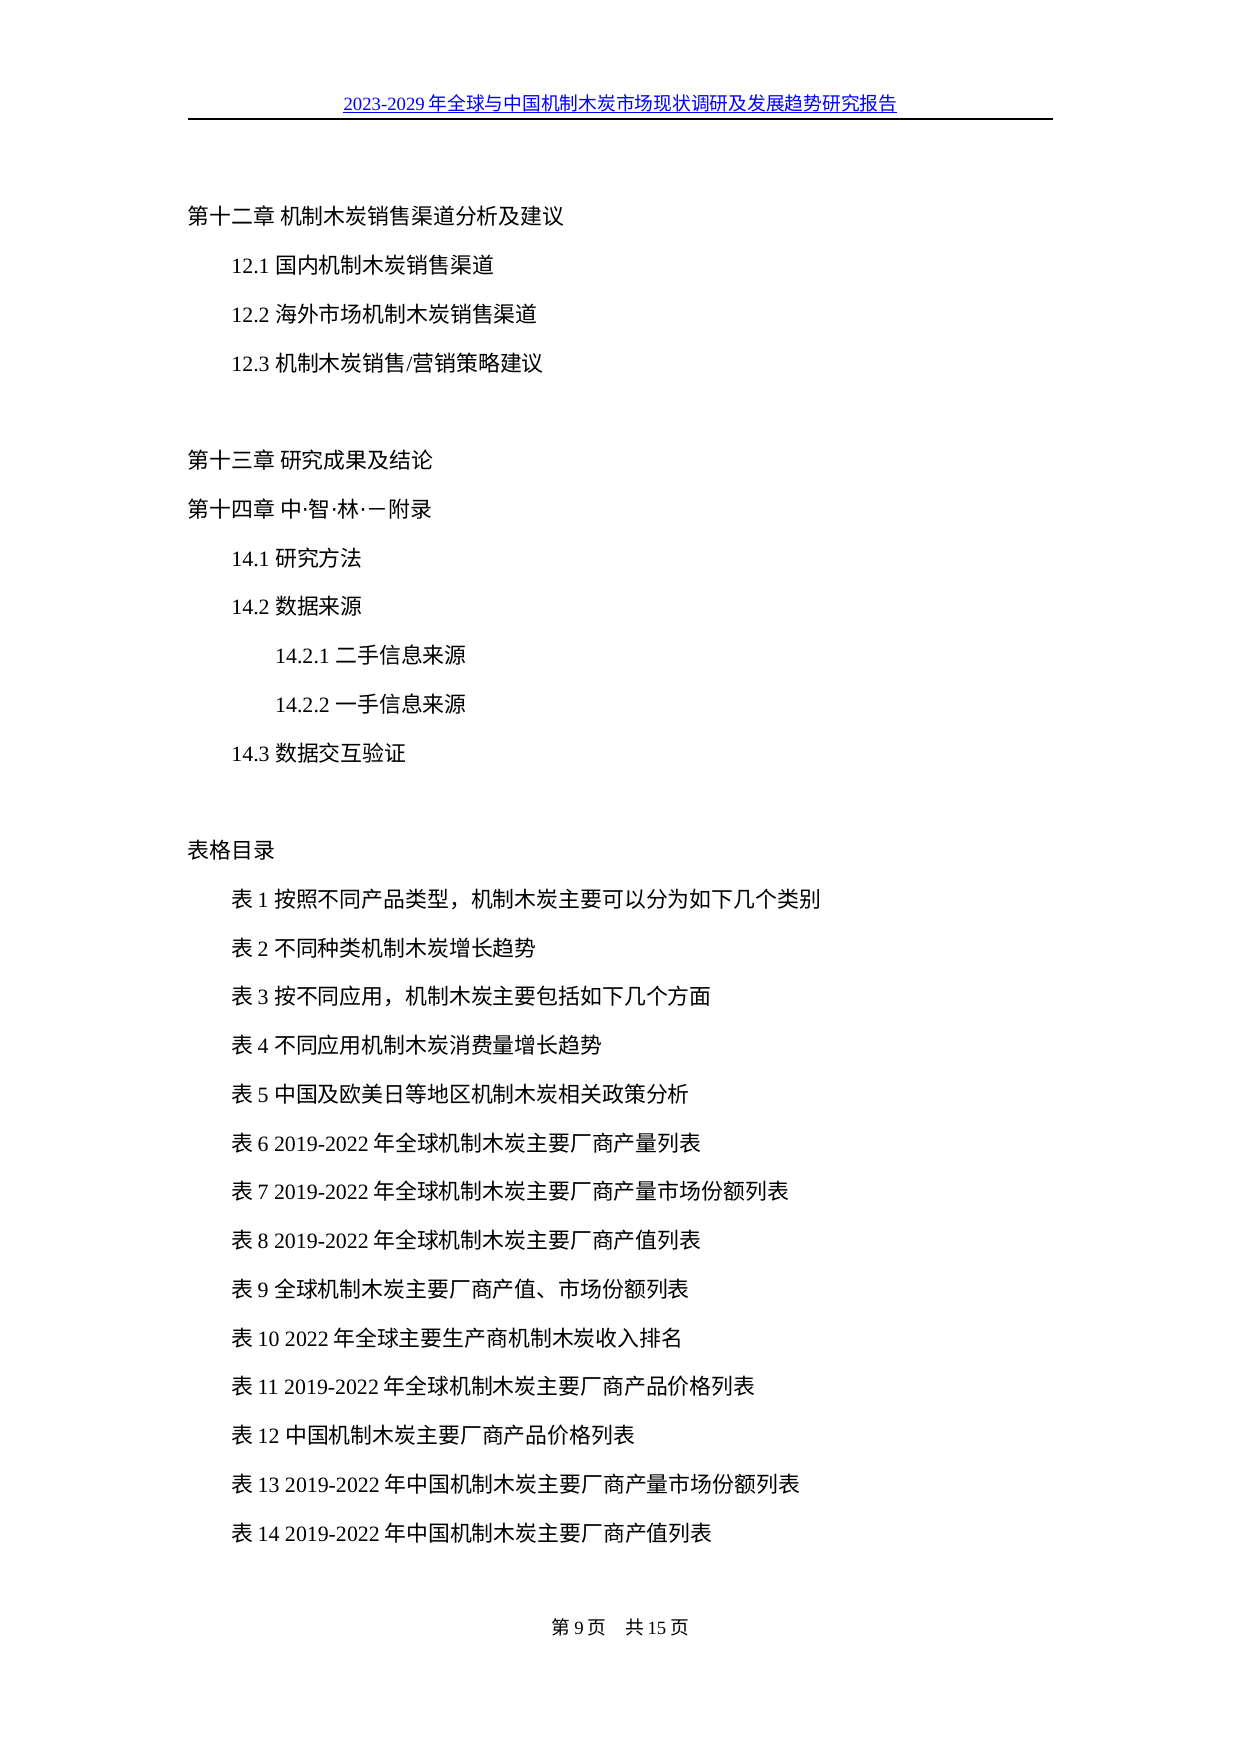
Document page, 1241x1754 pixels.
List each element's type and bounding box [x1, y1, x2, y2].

text [187, 150, 1053, 1548]
